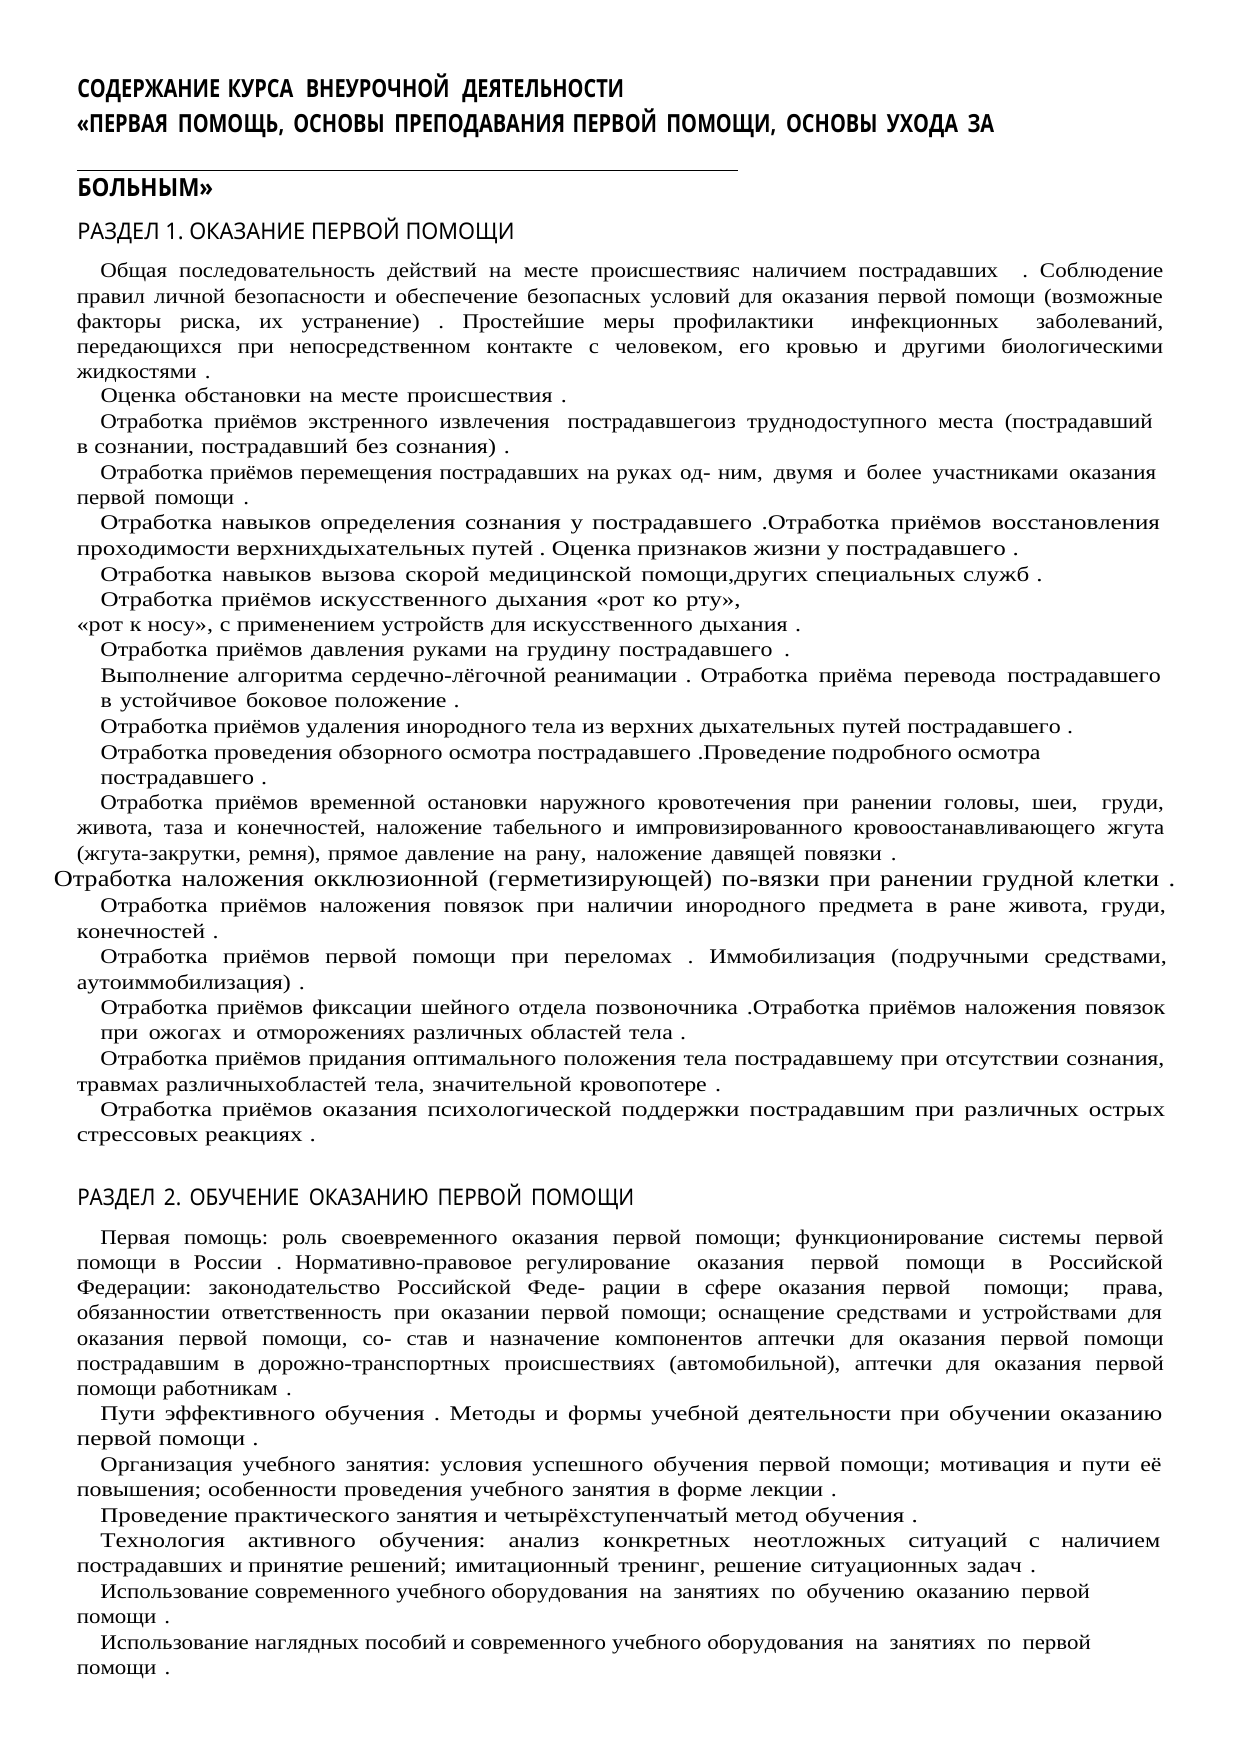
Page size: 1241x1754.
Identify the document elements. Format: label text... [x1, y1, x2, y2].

text Отработка приёмов фиксации шейного отдела позвоночника .Отработка приёмов наложения повязок при ожогах и отморожениях различных областей тела . [100, 995, 1167, 1044]
text «рот к носу», с применением устройств для искусственного дыхания . Отработка приёмов давления руками на грудину пострадавшего . [77, 612, 905, 661]
text Отработка приёмов придания оптимального положения тела пострадавшему при отсутствии сознания, травмах различныхобластей тела, значительной кровопотере . [77, 1046, 1166, 1096]
subtitle РАЗДЕЛ 2. ОБУЧЕНИЕ ОКАЗАНИЮ ПЕРВОЙ ПОМОЩИ [77, 1181, 1192, 1212]
text Пути эффективного обучения . Методы и формы учебной деятельности при обучении оказанию первой помощи . [77, 1401, 1163, 1450]
text Отработка навыков вызова скорой медицинской помощи,других специальных служб . Отработка приёмов искусственного дыхания «рот ко рту», [100, 562, 1101, 611]
text Отработка приёмов экстренного извлечения пострадавшегоиз труднодоступного места (пострадавший в сознании, пострадавший без сознания) . [77, 409, 1163, 458]
text Проведение практического занятия и четырёхступенчатый метод обучения . [100, 1503, 1192, 1527]
text Использование современного учебного оборудования на занятиях по обучению оказанию первой помощи . [77, 1579, 1101, 1628]
text Отработка приёмов наложения повязок при наличии инородного предмета в ране живота, груди, конечностей . [77, 893, 1167, 943]
text Отработка приёмов удаления инородного тела из верхних дыхательных путей пострадавшего . Отработка проведения обзорного осмотра пострадавшего .Проведение подробного осмотра пострадавшего . [100, 714, 1101, 789]
text Технология активного обучения: анализ конкретных неотложных ситуаций с наличием пострадавших и принятие решений; имитационный тренинг, решение ситуационных задач . [77, 1528, 1163, 1577]
subtitle СОДЕРЖАНИЕ КУРСА ВНЕУРОЧНОЙ ДЕЯТЕЛЬНОСТИ [77, 71, 1192, 105]
text Отработка приёмов первой помощи при переломах . Иммобилизация (подручными средствами, аутоиммобилизация) . [77, 944, 1167, 994]
text Оценка обстановки на месте происшествия . [100, 384, 1192, 407]
subtitle Отработка наложения окклюзионной (герметизирующей) по-вязки при ранении грудной клетки . [54, 866, 1192, 892]
text Общая последовательность действий на месте происшествияс наличием пострадавших . Соблюдение правил личной безопасности и обеспечение безопасных условий для оказания первой помощи (возможные факторы риска, их устранение) . Простейшие меры профилактики инфекционных заболеваний, передающихся при непосредственном контакте с человеком, его кровью и другими биологическими жидкостями . [77, 258, 1164, 383]
text Выполнение алгоритма сердечно-лёгочной реанимации . Отработка приёма перевода пострадавшего в устойчивое боковое положение . [100, 663, 1163, 712]
text Отработка навыков определения сознания у пострадавшего .Отработка приёмов восстановления проходимости верхнихдыхательных путей . Оценка признаков жизни у пострадавшего . [77, 510, 1192, 559]
text Использование наглядных пособий и современного учебного оборудования на занятиях по первой помощи . [77, 1630, 1101, 1679]
text Отработка приёмов перемещения пострадавших на руках од- ним, двумя и более участниками оказания первой помощи . [77, 460, 1192, 509]
text Организация учебного занятия: условия успешного обучения первой помощи; мотивация и пути её повышения; особенности проведения учебного занятия в форме лекции . [77, 1452, 1163, 1501]
text Первая помощь: роль своевременного оказания первой помощи; функционирование системы первой помощи в России . Нормативно-правовое регулирование оказания первой помощи в Российской Федерации: законодательство Российской Феде- рации в сфере оказания первой помощи; права, обязанностии ответственность при оказании первой помощи; оснащение средствами и устройствами для оказания первой помощи, со- став и назначение компонентов аптечки для оказания первой помощи пострадавшим в дорожно-транспортных происшествиях (автомобильной), аптечки для оказания первой помощи работникам . [77, 1225, 1164, 1400]
text Отработка приёмов временной остановки наружного кровотечения при ранении головы, шеи, груди, живота, таза и конечностей, наложение табельного и импровизированного кровоостанавливающего жгута (жгута-закрутки, ремня), прямое давление на рану, наложение давящей повязки . [77, 790, 1164, 864]
subtitle РАЗДЕЛ 1. ОКАЗАНИЕ ПЕРВОЙ ПОМОЩИ [77, 215, 1192, 246]
text Отработка приёмов оказания психологической поддержки пострадавшим при различных острых стрессовых реакциях . [77, 1097, 1167, 1146]
text «ПЕРВАЯ ПОМОЩЬ, ОСНОВЫ ПРЕПОДАВАНИЯ ПЕРВОЙ ПОМОЩИ, ОСНОВЫ УХОДА ЗА БОЛЬНЫМ» [77, 106, 1101, 204]
